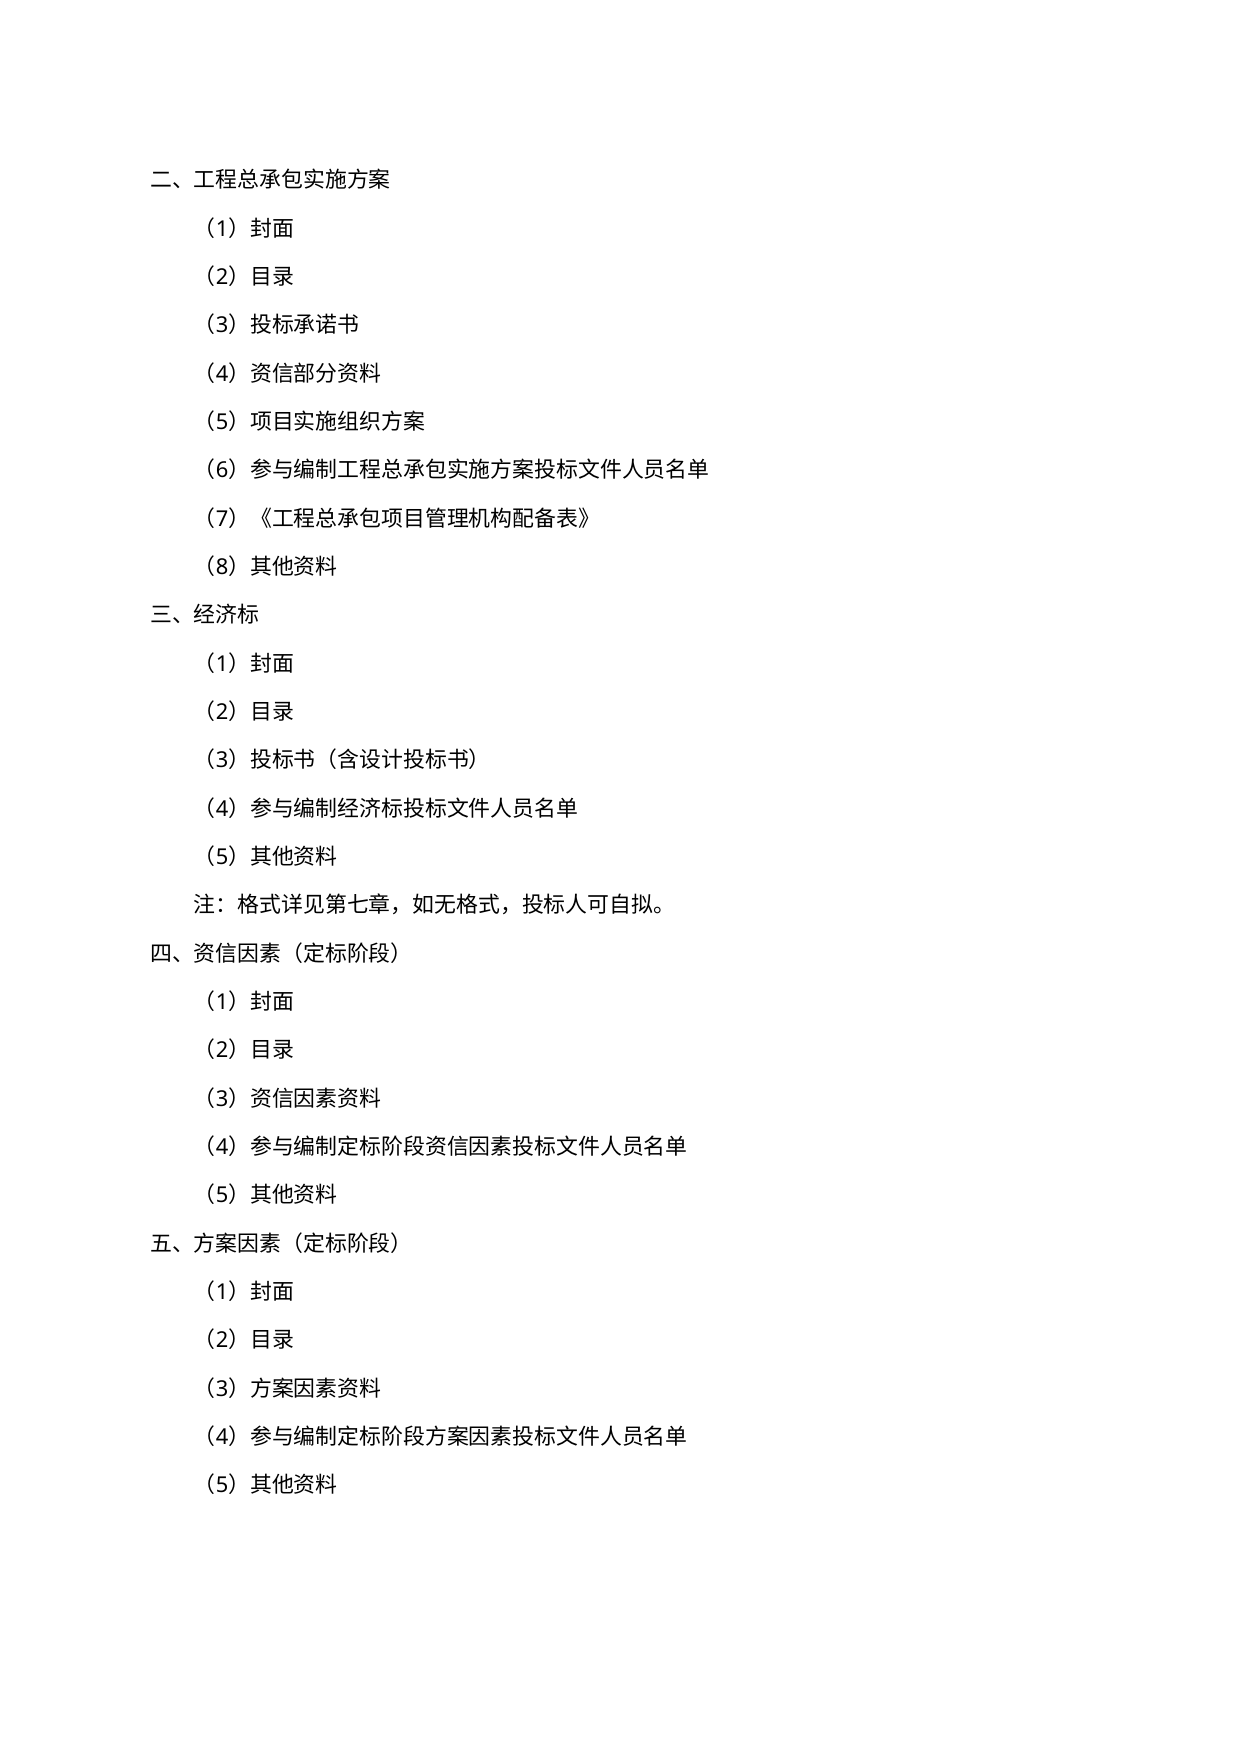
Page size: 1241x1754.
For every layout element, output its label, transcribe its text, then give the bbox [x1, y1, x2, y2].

text （4）参与编制定标阶段方案因素投标文件人员名单 [150, 1419, 1090, 1451]
text （5）其他资料 [150, 839, 1090, 871]
text （1）封面 [150, 1274, 1090, 1306]
text （1）封面 [150, 984, 1090, 1016]
text （3）投标承诺书 [150, 307, 1090, 339]
text （2）目录 [150, 259, 1090, 291]
text （4）参与编制经济标投标文件人员名单 [150, 790, 1090, 823]
text （7）《工程总承包项目管理机构配备表》 [150, 500, 1090, 533]
text （3）资信因素资料 [150, 1080, 1090, 1113]
text （1）封面 [150, 645, 1090, 678]
text （8）其他资料 [150, 549, 1090, 581]
text 三、经济标 [150, 597, 1090, 629]
text （4）资信部分资料 [150, 355, 1090, 388]
text （2）目录 [150, 1032, 1090, 1064]
text （5）项目实施组织方案 [150, 404, 1090, 436]
text （3）投标书（含设计投标书） [150, 742, 1090, 774]
text 二、工程总承包实施方案 [150, 162, 1090, 194]
text （5）其他资料 [150, 1177, 1090, 1209]
text （1）封面 [150, 210, 1090, 243]
text （5）其他资料 [150, 1467, 1090, 1499]
text 四、资信因素（定标阶段） [150, 935, 1090, 968]
text （3）方案因素资料 [150, 1370, 1090, 1403]
text （6）参与编制工程总承包实施方案投标文件人员名单 [150, 452, 1090, 484]
text 注：格式详见第七章，如无格式，投标人可自拟。 [150, 887, 1090, 919]
text 五、方案因素（定标阶段） [150, 1225, 1090, 1258]
text （2）目录 [150, 1322, 1090, 1354]
text （4）参与编制定标阶段资信因素投标文件人员名单 [150, 1129, 1090, 1161]
text （2）目录 [150, 694, 1090, 726]
